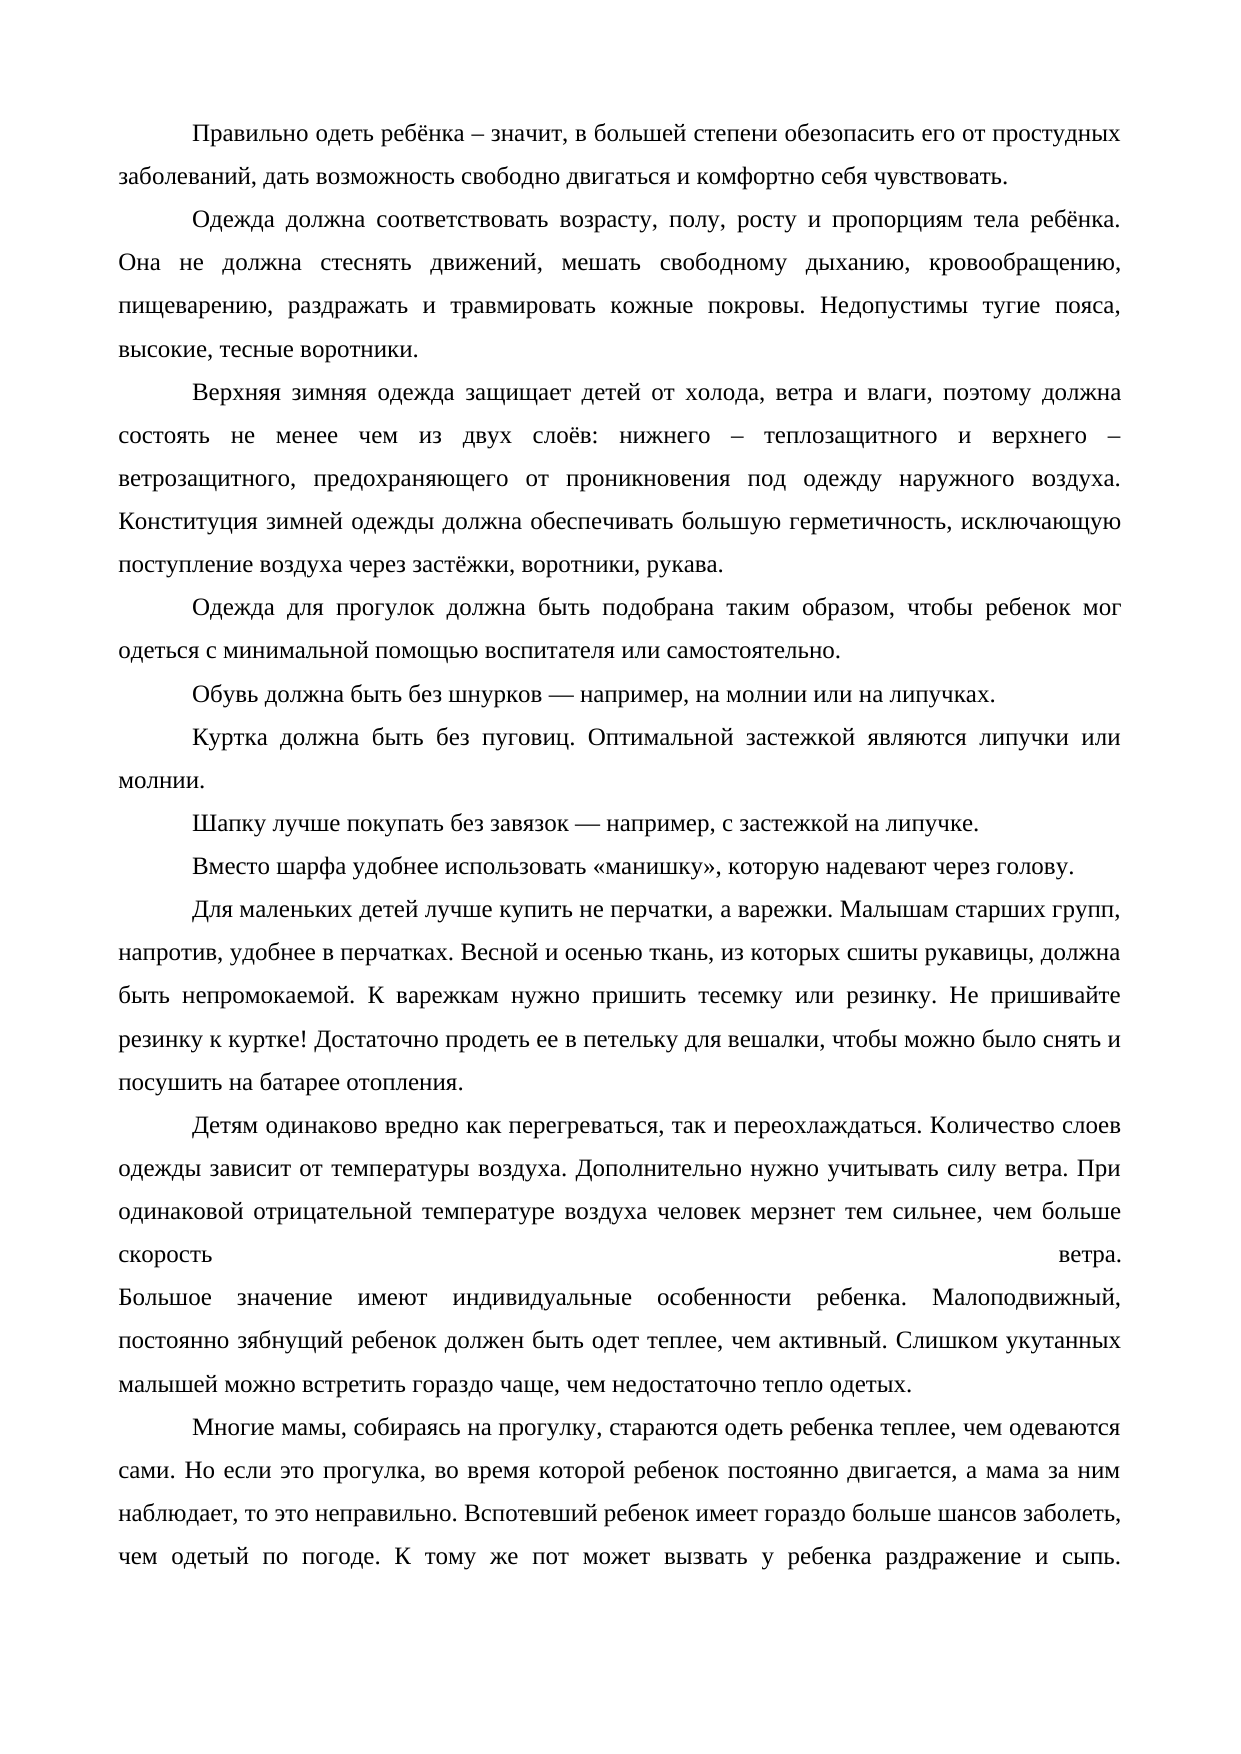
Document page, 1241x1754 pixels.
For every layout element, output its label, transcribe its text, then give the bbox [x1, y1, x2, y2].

text Детям одинаково вредно как перегреваться, так и переохлаждаться. Количество слоев одежды зависит от температуры воздуха. Дополнительно нужно учитывать силу ветра. При одинаковой отрицательной температуре воздуха человек мерзнет тем сильнее, чем больше скорость ветра. Большое значение имеют индивидуальные особенности ребенка. Малоподвижный, постоянно зябнущий ребенок должен быть одет теплее, чем активный. Слишком укутанных малышей можно встретить гораздо чаще, чем недостаточно тепло одетых. [118, 1110, 1122, 1397]
text Для маленьких детей лучше купить не перчатки, а варежки. Малышам старших групп, напротив, удобнее в перчатках. Весной и осенью ткань, из которых сшиты рукавицы, должна быть непромокаемой. К варежкам нужно пришить тесемку или резинку. Не пришивайте резинку к куртке! Достаточно продеть ее в петельку для вешалки, чтобы можно было снять и посушить на батарее отопления. [118, 894, 1122, 1096]
text Одежда должна соответствовать возрасту, полу, росту и пропорциям тела ребёнка. Она не должна стеснять движений, мешать свободному дыханию, кровообращению, пищеварению, раздражать и травмировать кожные покровы. Недопустимы тугие пояса, высокие, тесные воротники. [118, 204, 1122, 362]
text Верхняя зимняя одежда защищает детей от холода, ветра и влаги, поэтому должна состоять не менее чем из двух слоёв: нижнего – теплозащитного и верхнего – ветрозащитного, предохраняющего от проникновения под одежду наружного воздуха. Конституция зимней одежды должна обеспечивать большую герметичность, исключающую поступление воздуха через застёжки, воротники, рукава. [118, 377, 1122, 578]
text Шапку лучше покупать без завязок — например, с застежкой на липучке. [118, 808, 1122, 837]
text Куртка должна быть без пуговиц. Оптимальной застежкой являются липучки или молнии. [118, 722, 1122, 794]
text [118, 1412, 1122, 1570]
text Правильно одеть ребёнка – значит, в большей степени обезопасить его от простудных заболеваний, дать возможность свободно двигаться и комфортно себя чувствовать. [118, 118, 1122, 190]
text Обувь должна быть без шнурков — например, на молнии или на липучках. [118, 679, 1122, 707]
text Вместо шарфа удобнее использовать «манишку», которую надевают через голову. [118, 851, 1122, 880]
text Одежда для прогулок должна быть подобрана таким образом, чтобы ребенок мог одеться с минимальной помощью воспитателя или самостоятельно. [118, 592, 1122, 664]
